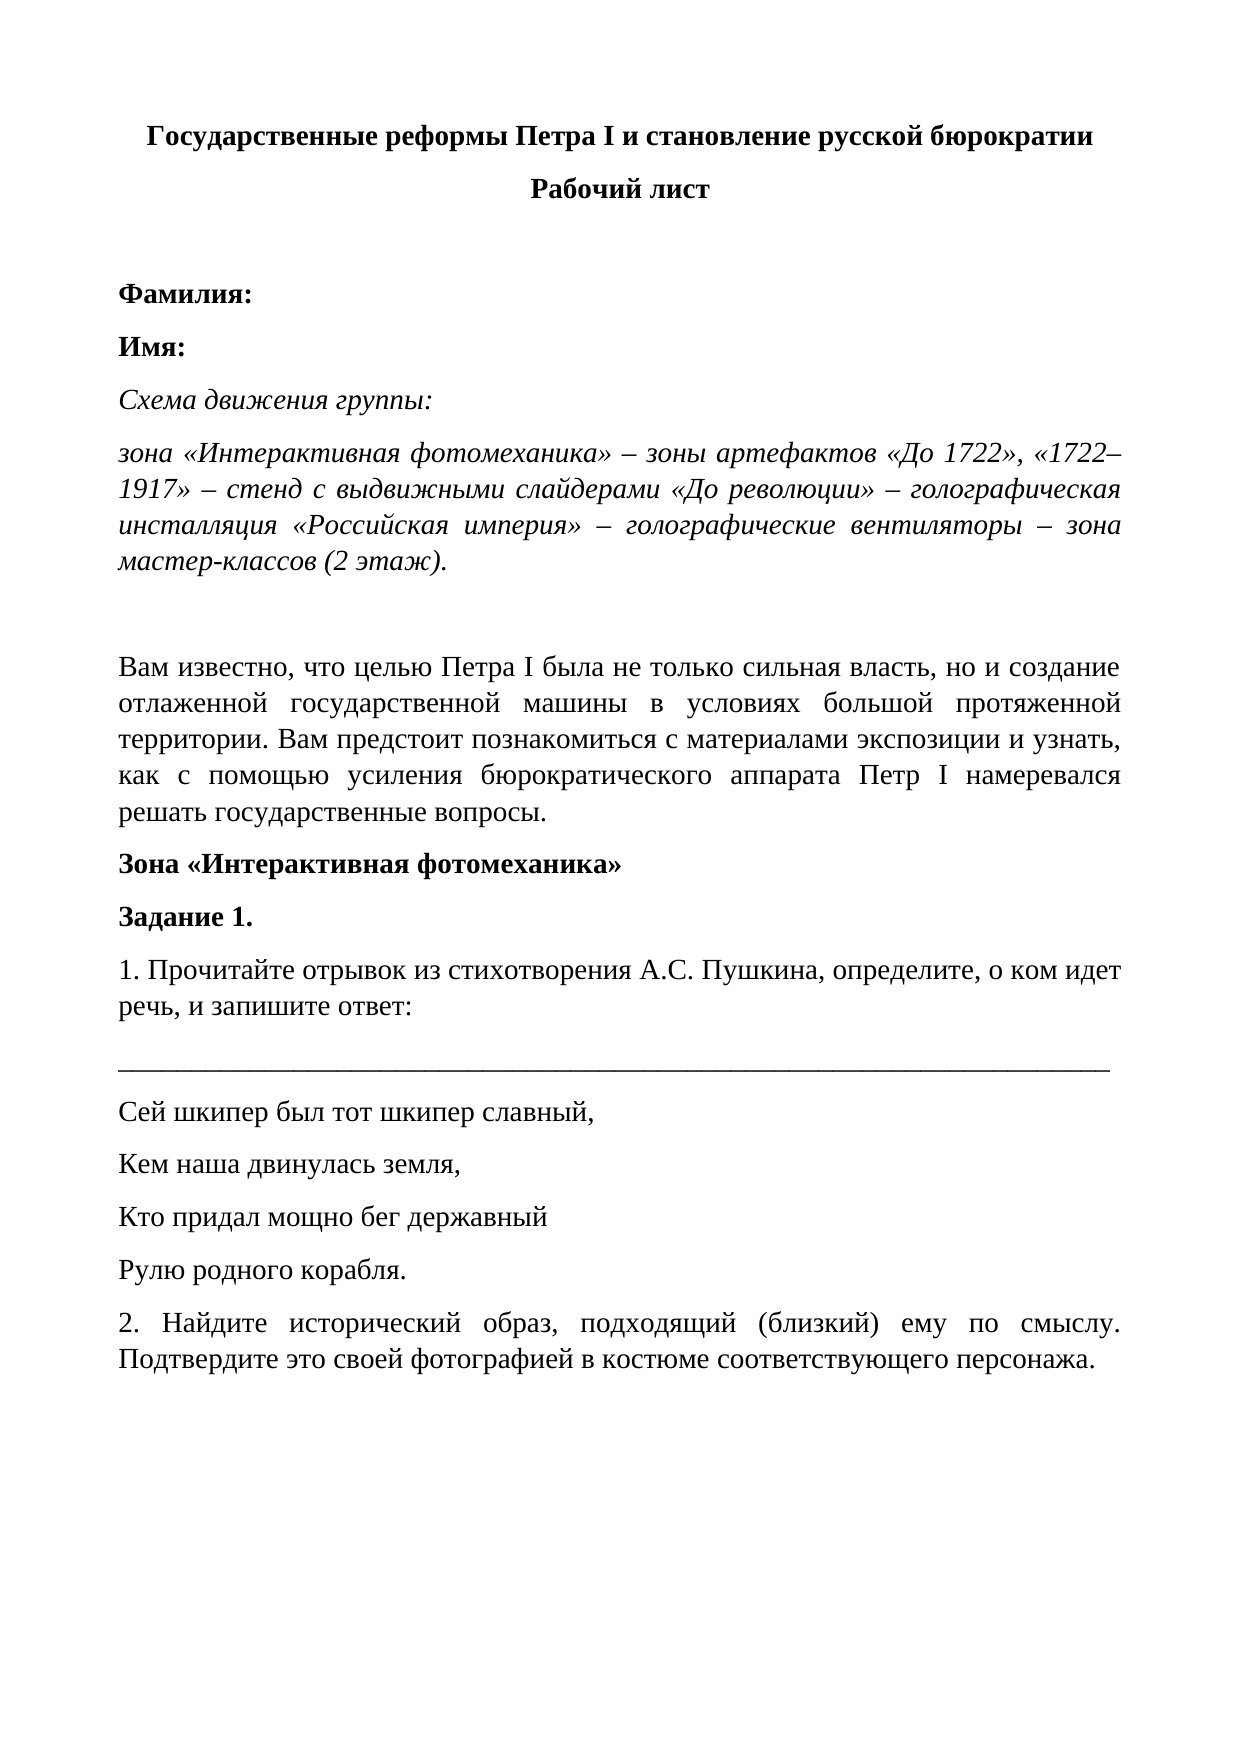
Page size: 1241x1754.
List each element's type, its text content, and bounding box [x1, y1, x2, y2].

text Государственные реформы Петра I и становление русской бюрократии [118, 118, 1122, 152]
text Фамилия: [118, 277, 1122, 310]
text Кто придал мощно бег державный [118, 1199, 1122, 1233]
text Рулю родного корабля. [118, 1252, 1122, 1286]
text ____________________________________________________________________ [118, 1041, 1122, 1074]
text Вам известно, что целью Петра I была не только сильная власть, но и создание отлаженной государственной машины в условиях большой протяженной территории. Вам предстоит познакомиться с материалами экспозиции и узнать, как с помощью усиления бюрократического аппарата Петр I намеревался решать государственные вопросы. [118, 649, 1122, 827]
text Рабочий лист [118, 171, 1122, 204]
text Кем наша двинулась земля, [118, 1147, 1122, 1180]
text Задание 1. [118, 899, 1122, 933]
text Схема движения группы: [118, 382, 1122, 416]
text 2. Найдите исторический образ, подходящий (близкий) ему по смыслу. Подтвердите это своей фотографией в костюме соответствующего персонажа. [118, 1305, 1122, 1375]
text 1. Прочитайте отрывок из стихотворения А.С. Пушкина, определите, о ком идет речь, и запишите ответ: [118, 952, 1122, 1022]
text Сей шкипер был тот шкипер славный, [118, 1094, 1122, 1127]
text зона «Интерактивная фотомеханика» – зоны артефактов «До 1722», «1722–1917» – стенд с выдвижными слайдерами «До революции» – голографическая инсталляция «Российская империя» – голографические вентиляторы – зона мастер-классов (2 этаж). [118, 435, 1122, 577]
text Зона «Интерактивная фотомеханика» [118, 846, 1122, 880]
text Имя: [118, 329, 1122, 363]
